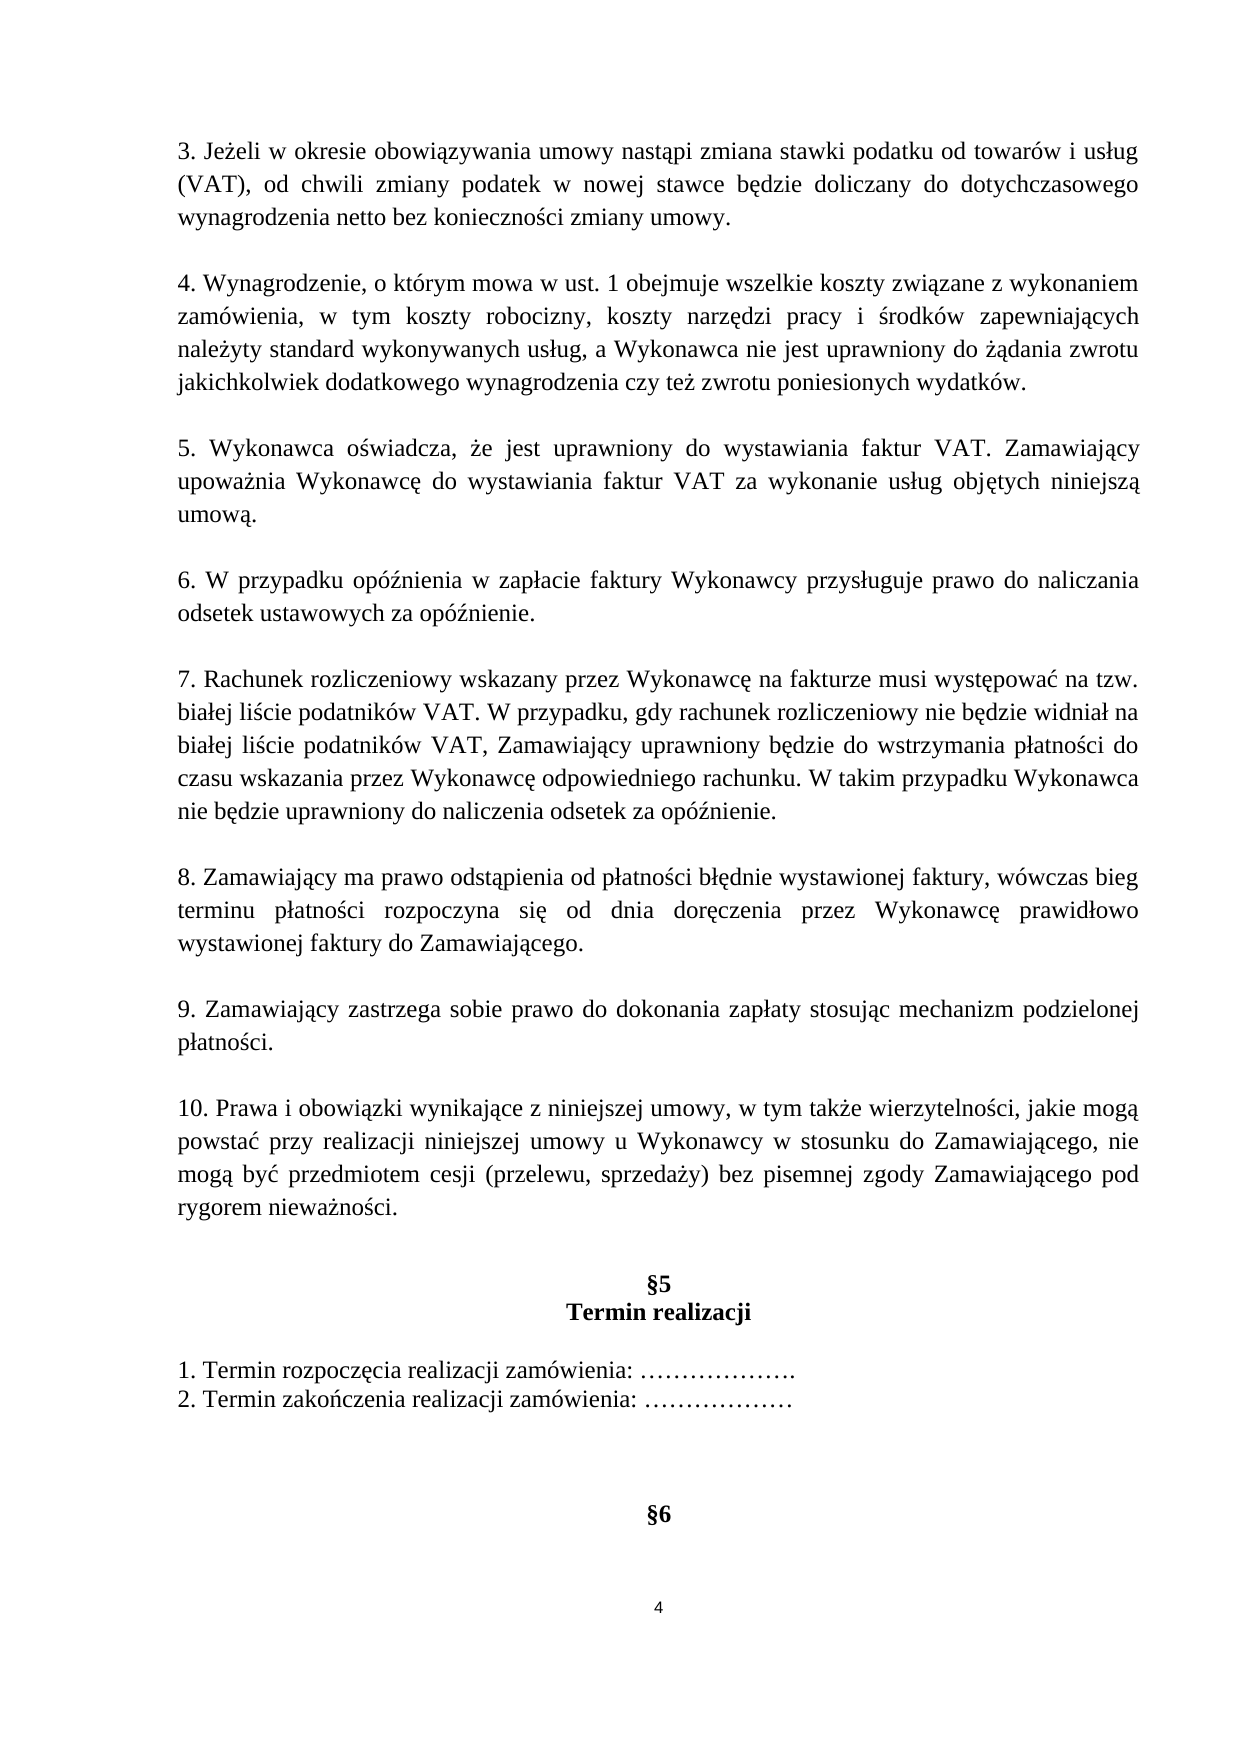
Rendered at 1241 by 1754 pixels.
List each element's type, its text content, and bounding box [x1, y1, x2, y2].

text 4. Wynagrodzenie, o którym mowa w ust. 1 obejmuje wszelkie koszty związane z wykonaniem zamówienia, w tym koszty robocizny, koszty narzędzi pracy i środków zapewniających należyty standard wykonywanych usług, a Wykonawca nie jest uprawniony do żądania zwrotu jakichkolwiek dodatkowego wynagrodzenia czy też zwrotu poniesionych wydatków. [177, 268, 1140, 396]
text §6 [177, 1499, 1140, 1527]
text 3. Jeżeli w okresie obowiązywania umowy nastąpi zmiana stawki podatku od towarów i usług (VAT), od chwili zmiany podatek w nowej stawce będzie doliczany do dotychczasowego wynagrodzenia netto bez konieczności zmiany umowy. [177, 136, 1140, 231]
text 7. Rachunek rozliczeniowy wskazany przez Wykonawcę na fakturze musi występować na tzw. białej liście podatników VAT. W przypadku, gdy rachunek rozliczeniowy nie będzie widniał na białej liście podatników VAT, Zamawiający uprawniony będzie do wstrzymania płatności do czasu wskazania przez Wykonawcę odpowiedniego rachunku. W takim przypadku Wykonawca nie będzie uprawniony do naliczenia odsetek za opóźnienie. [177, 664, 1140, 825]
text 1. Termin rozpoczęcia realizacji zamówienia: ………………. [177, 1355, 1140, 1384]
text 10. Prawa i obowiązki wynikające z niniejszej umowy, w tym także wierzytelności, jakie mogą powstać przy realizacji niniejszej umowy u Wykonawcy w stosunku do Zamawiającego, nie mogą być przedmiotem cesji (przelewu, sprzedaży) bez pisemnej zgody Zamawiającego pod rygorem nieważności. [177, 1093, 1140, 1221]
text 5. Wykonawca oświadcza, że jest uprawniony do wystawiania faktur VAT. Zamawiający upoważnia Wykonawcę do wystawiania faktur VAT za wykonanie usług objętych niniejszą umową. [177, 433, 1140, 528]
text 2. Termin zakończenia realizacji zamówienia: ……………… [177, 1384, 1140, 1412]
text 6. W przypadku opóźnienia w zapłacie faktury Wykonawcy przysługuje prawo do naliczania odsetek ustawowych za opóźnienie. [177, 565, 1140, 627]
text 9. Zamawiający zastrzega sobie prawo do dokonania zapłaty stosując mechanizm podzielonej płatności. [177, 994, 1140, 1056]
text Termin realizacji [177, 1297, 1140, 1326]
text 8. Zamawiający ma prawo odstąpienia od płatności błędnie wystawionej faktury, wówczas bieg terminu płatności rozpoczyna się od dnia doręczenia przez Wykonawcę prawidłowo wystawionej faktury do Zamawiającego. [177, 862, 1140, 957]
text §5 [177, 1269, 1140, 1297]
